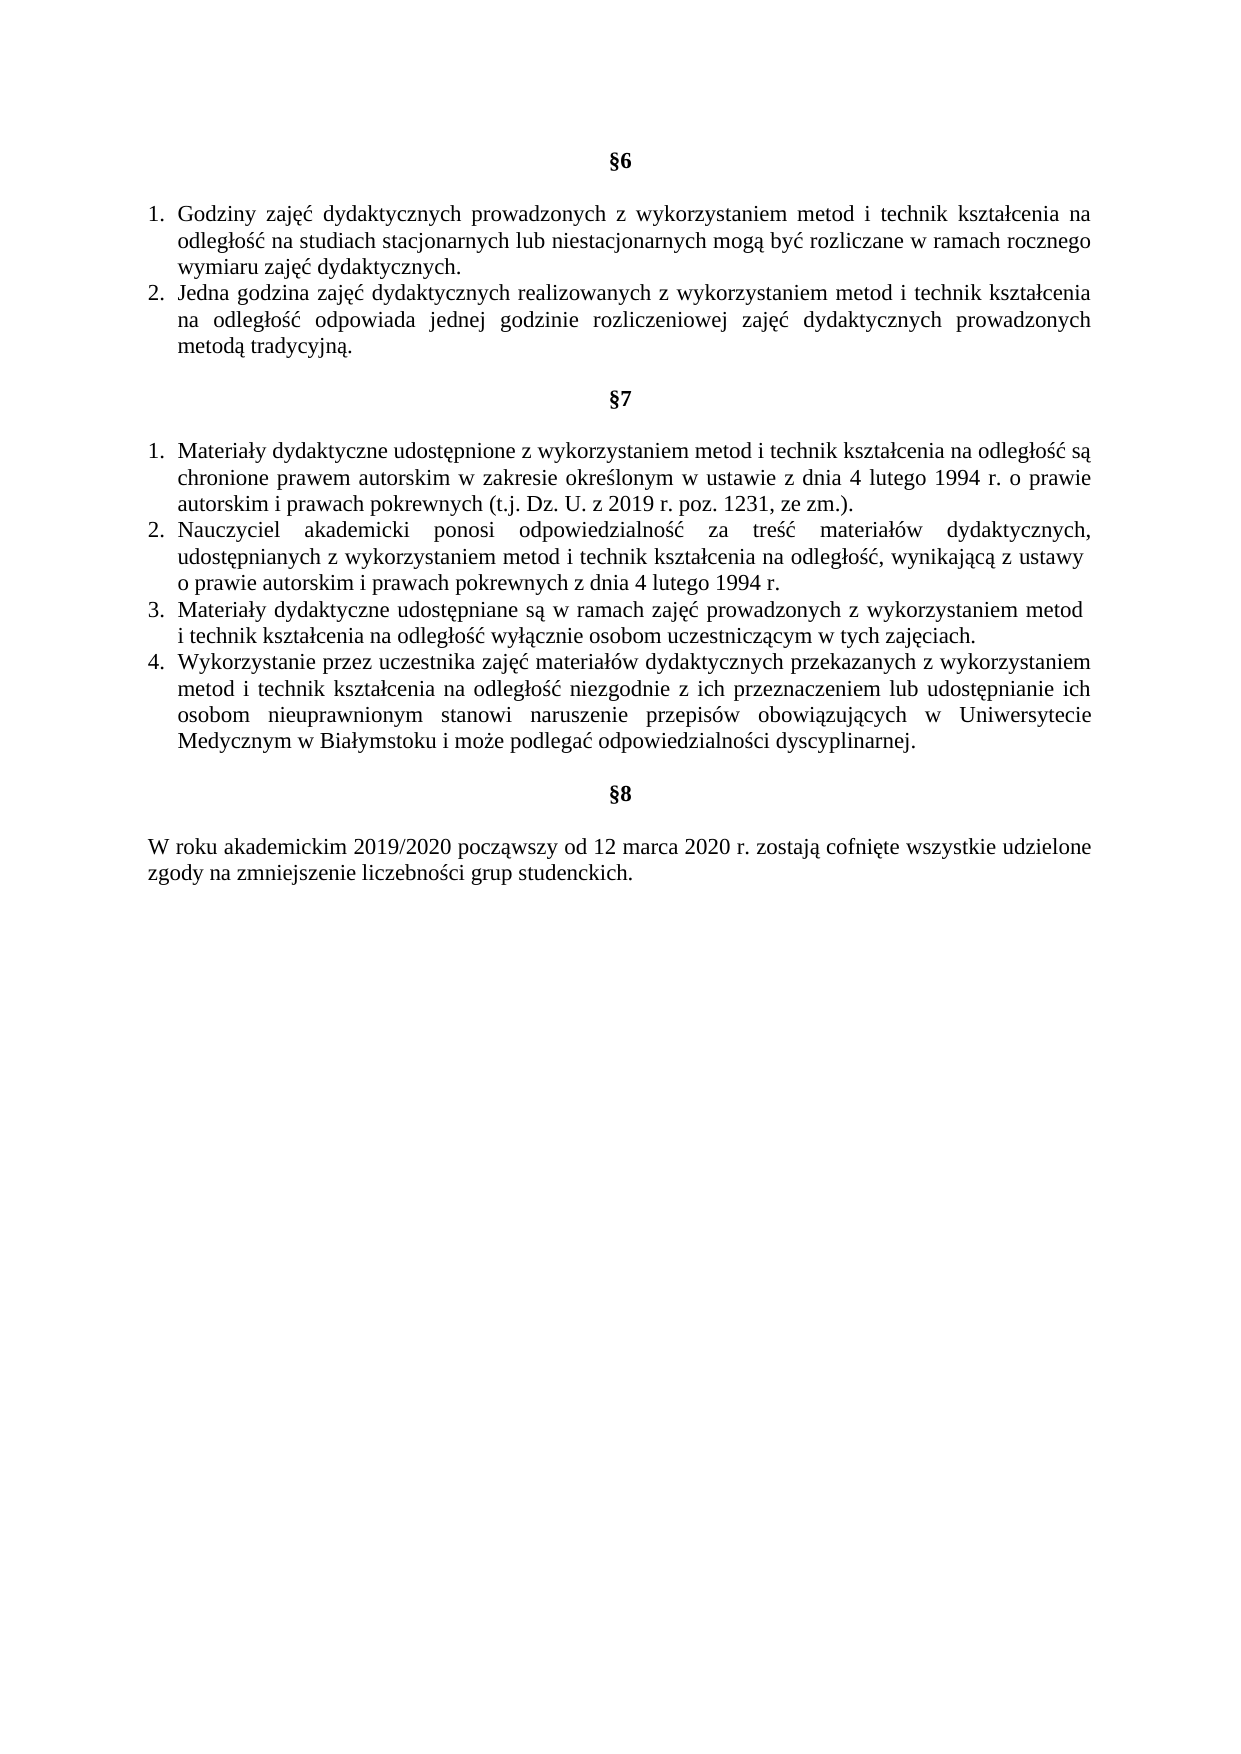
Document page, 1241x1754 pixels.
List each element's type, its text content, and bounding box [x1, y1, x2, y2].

list Materiały dydaktyczne udostępniane są w ramach zajęć prowadzonych z wykorzystaniem metod i technik kształcenia na odległość wyłącznie osobom uczestniczącym w tych zajęciach. [148, 596, 1093, 648]
list Jedna godzina zajęć dydaktycznych realizowanych z wykorzystaniem metod i technik kształcenia na odległość odpowiada jednej godzinie rozliczeniowej zajęć dydaktycznych prowadzonych metodą tradycyjną. [148, 279, 1093, 358]
text §8 [148, 780, 1093, 806]
list Wykorzystanie przez uczestnika zajęć materiałów dydaktycznych przekazanych z wykorzystaniem metod i technik kształcenia na odległość niezgodnie z ich przeznaczeniem lub udostępnianie ich osobom nieuprawnionym stanowi naruszenie przepisów obowiązujących w Uniwersytecie Medycznym w Białymstoku i może podlegać odpowiedzialności dyscyplinarnej. [148, 648, 1093, 754]
text §6 [148, 148, 1093, 174]
list Nauczyciel akademicki ponosi odpowiedzialność za treść materiałów dydaktycznych, udostępnianych z wykorzystaniem metod i technik kształcenia na odległość, wynikającą z ustawy o prawie autorskim i prawach pokrewnych z dnia 4 lutego 1994 r. [148, 517, 1093, 596]
text W roku akademickim 2019/2020 począwszy od 12 marca 2020 r. zostają cofnięte wszystkie udzielone zgody na zmniejszenie liczebności grup studenckich. [148, 833, 1093, 886]
text §7 [148, 385, 1093, 411]
list Godziny zajęć dydaktycznych prowadzonych z wykorzystaniem metod i technik kształcenia na odległość na studiach stacjonarnych lub niestacjonarnych mogą być rozliczane w ramach rocznego wymiaru zajęć dydaktycznych. [148, 200, 1093, 279]
list Materiały dydaktyczne udostępnione z wykorzystaniem metod i technik kształcenia na odległość są chronione prawem autorskim w zakresie określonym w ustawie z dnia 4 lutego 1994 r. o prawie autorskim i prawach pokrewnych (t.j. Dz. U. z 2019 r. poz. 1231, ze zm.). [148, 437, 1093, 517]
